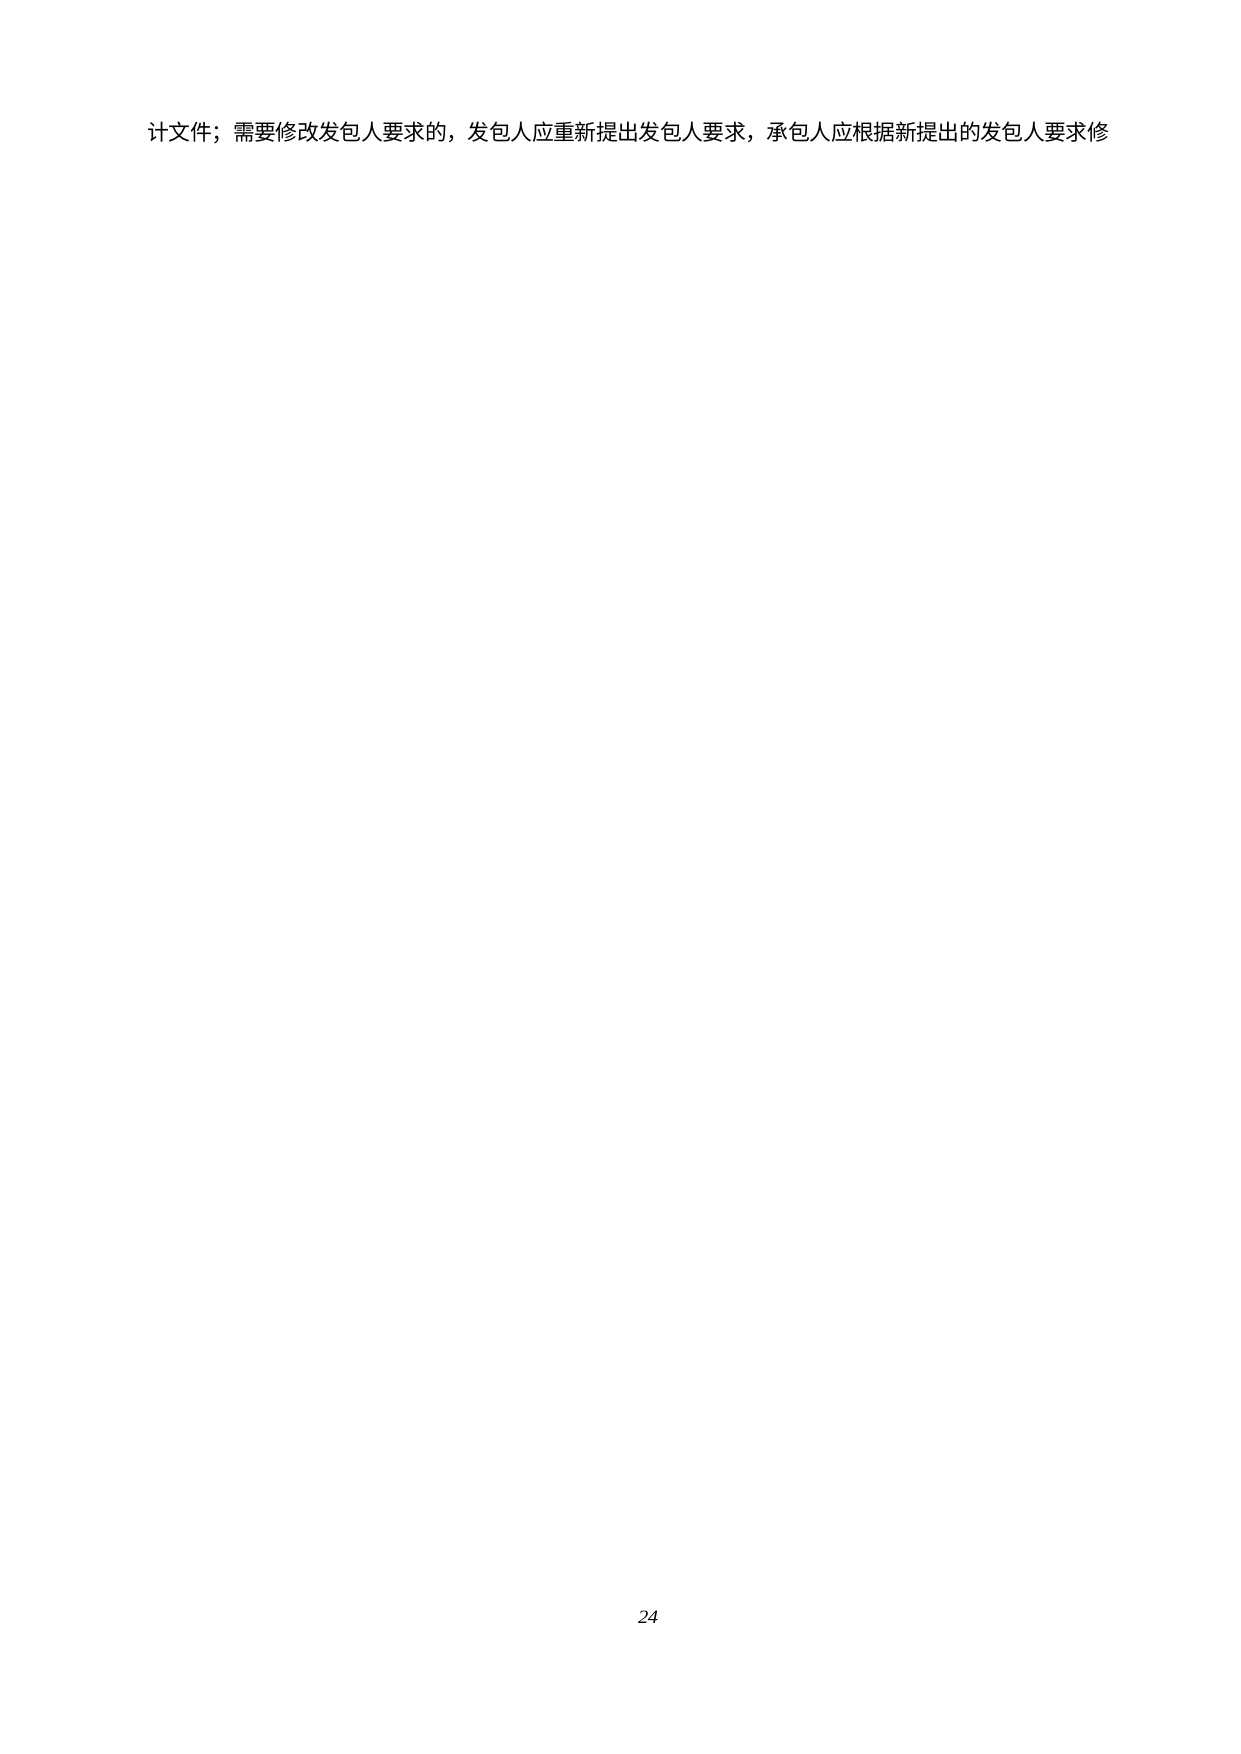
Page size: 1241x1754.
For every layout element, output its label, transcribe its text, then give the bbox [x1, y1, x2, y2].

text 计文件；需要修改发包人要求的，发包人应重新提出发包人要求，承包人应根据新提出的发包人要求修 [147, 114, 1166, 146]
